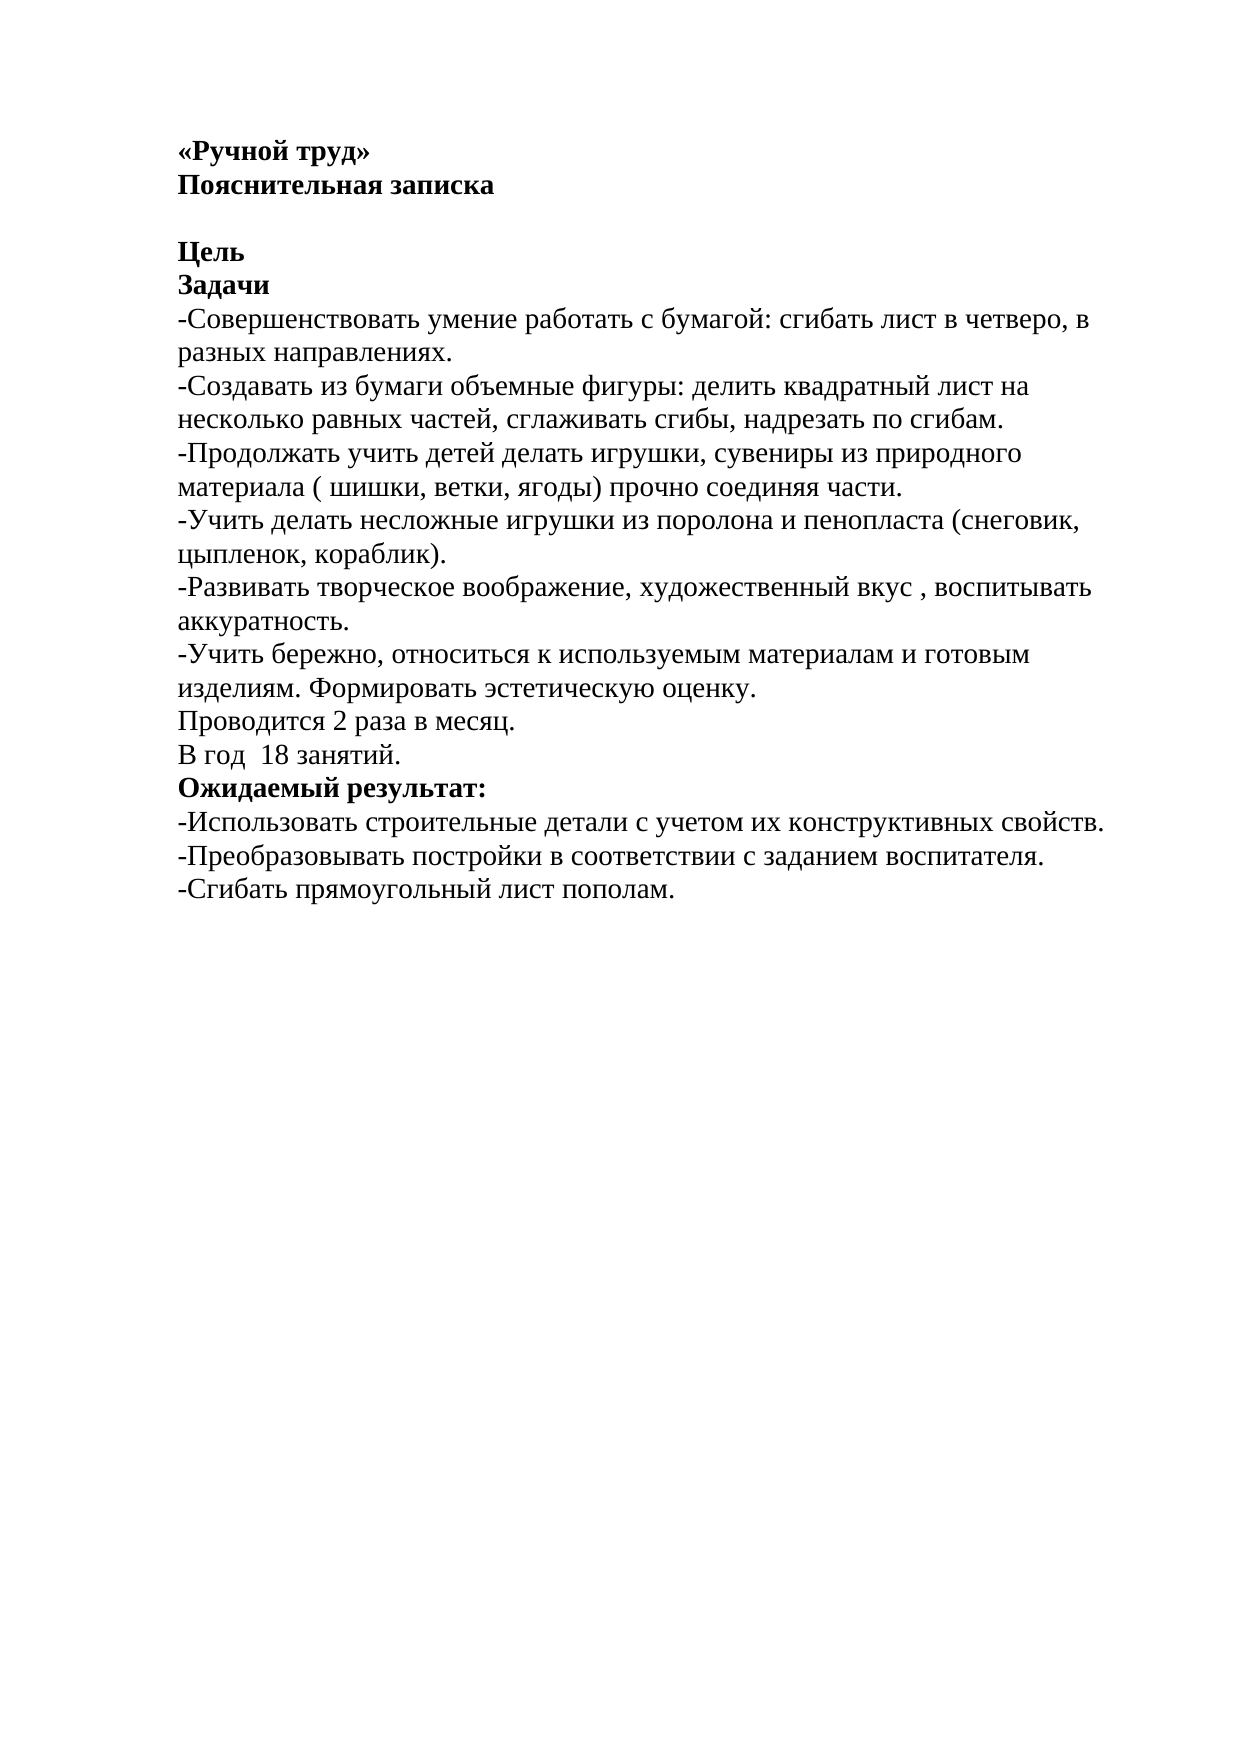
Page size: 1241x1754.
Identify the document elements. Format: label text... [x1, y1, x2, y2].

text В год 18 занятий. [177, 737, 1152, 771]
text «Ручной труд» [177, 133, 1152, 167]
text -Совершенствовать умение работать с бумагой: сгибать лист в четверо, в разных направлениях. [177, 301, 1152, 368]
text Задачи [177, 267, 1152, 301]
text -Развивать творческое воображение, художественный вкус , воспитывать аккуратность. [177, 569, 1152, 636]
text -Сгибать прямоугольный лист пополам. [177, 871, 1152, 905]
text Ожидаемый результат: [177, 771, 1152, 804]
text -Преобразовывать постройки в соответствии с заданием воспитателя. [177, 838, 1152, 871]
text Пояснительная записка [177, 167, 1152, 200]
text -Учить бережно, относиться к используемым материалам и готовым изделиям. Формировать эстетическую оценку. [177, 636, 1152, 703]
text Проводится 2 раза в месяц. [177, 703, 1152, 737]
text Цель [177, 234, 1152, 267]
text -Продолжать учить детей делать игрушки, сувениры из природного материала ( шишки, ветки, ягоды) прочно соединяя части. [177, 435, 1152, 502]
text -Использовать строительные детали с учетом их конструктивных свойств. [177, 804, 1152, 838]
text -Создавать из бумаги объемные фигуры: делить квадратный лист на несколько равных частей, сглаживать сгибы, надрезать по сгибам. [177, 368, 1152, 435]
text -Учить делать несложные игрушки из поролона и пенопласта (снеговик, цыпленок, кораблик). [177, 502, 1152, 569]
